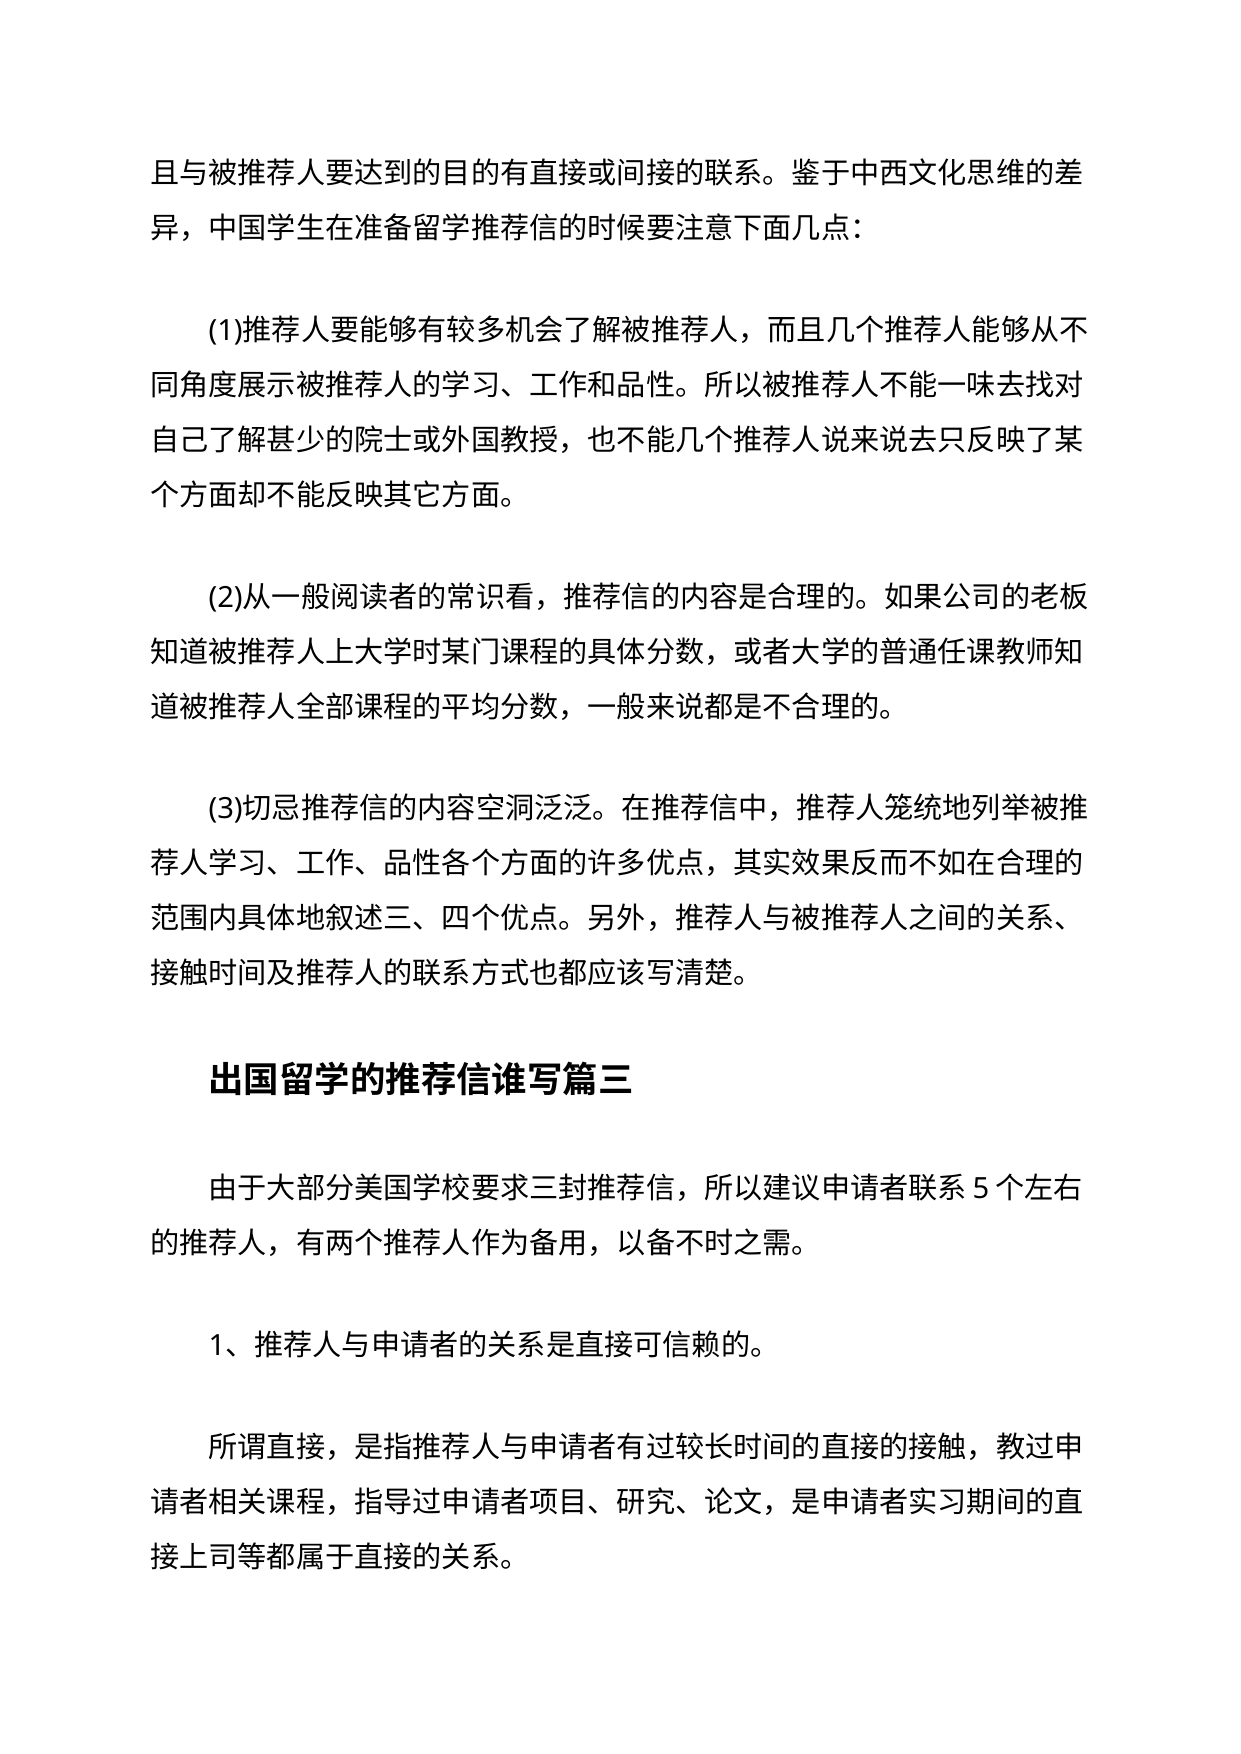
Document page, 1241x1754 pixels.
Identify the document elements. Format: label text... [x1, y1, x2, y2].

text (1)推荐人要能够有较多机会了解被推荐人，而且几个推荐人能够从不同角度展示被推荐人的学习、工作和品性。所以被推荐人不能一味去找对自己了解甚少的院士或外国教授，也不能几个推荐人说来说去只反映了某个方面却不能反映其它方面。 [150, 307, 1090, 514]
text 1、推荐人与申请者的关系是直接可信赖的。 [150, 1322, 1090, 1364]
text (2)从一般阅读者的常识看，推荐信的内容是合理的。如果公司的老板知道被推荐人上大学时某门课程的具体分数，或者大学的普通任课教师知道被推荐人全部课程的平均分数，一般来说都是不合理的。 [150, 573, 1090, 725]
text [150, 150, 1090, 247]
text 由于大部分美国学校要求三封推荐信，所以建议申请者联系5个左右的推荐人，有两个推荐人作为备用，以备不时之需。 [150, 1165, 1090, 1262]
text 所谓直接，是指推荐人与申请者有过较长时间的直接的接触，教过申请者相关课程，指导过申请者项目、研究、论文，是申请者实习期间的直接上司等都属于直接的关系。 [150, 1424, 1090, 1576]
text (3)切忌推荐信的内容空洞泛泛。在推荐信中，推荐人笼统地列举被推荐人学习、工作、品性各个方面的许多优点，其实效果反而不如在合理的范围内具体地叙述三、四个优点。另外，推荐人与被推荐人之间的关系、接触时间及推荐人的联系方式也都应该写清楚。 [150, 785, 1090, 992]
text 出国留学的推荐信谁写篇三 [150, 1051, 1090, 1103]
